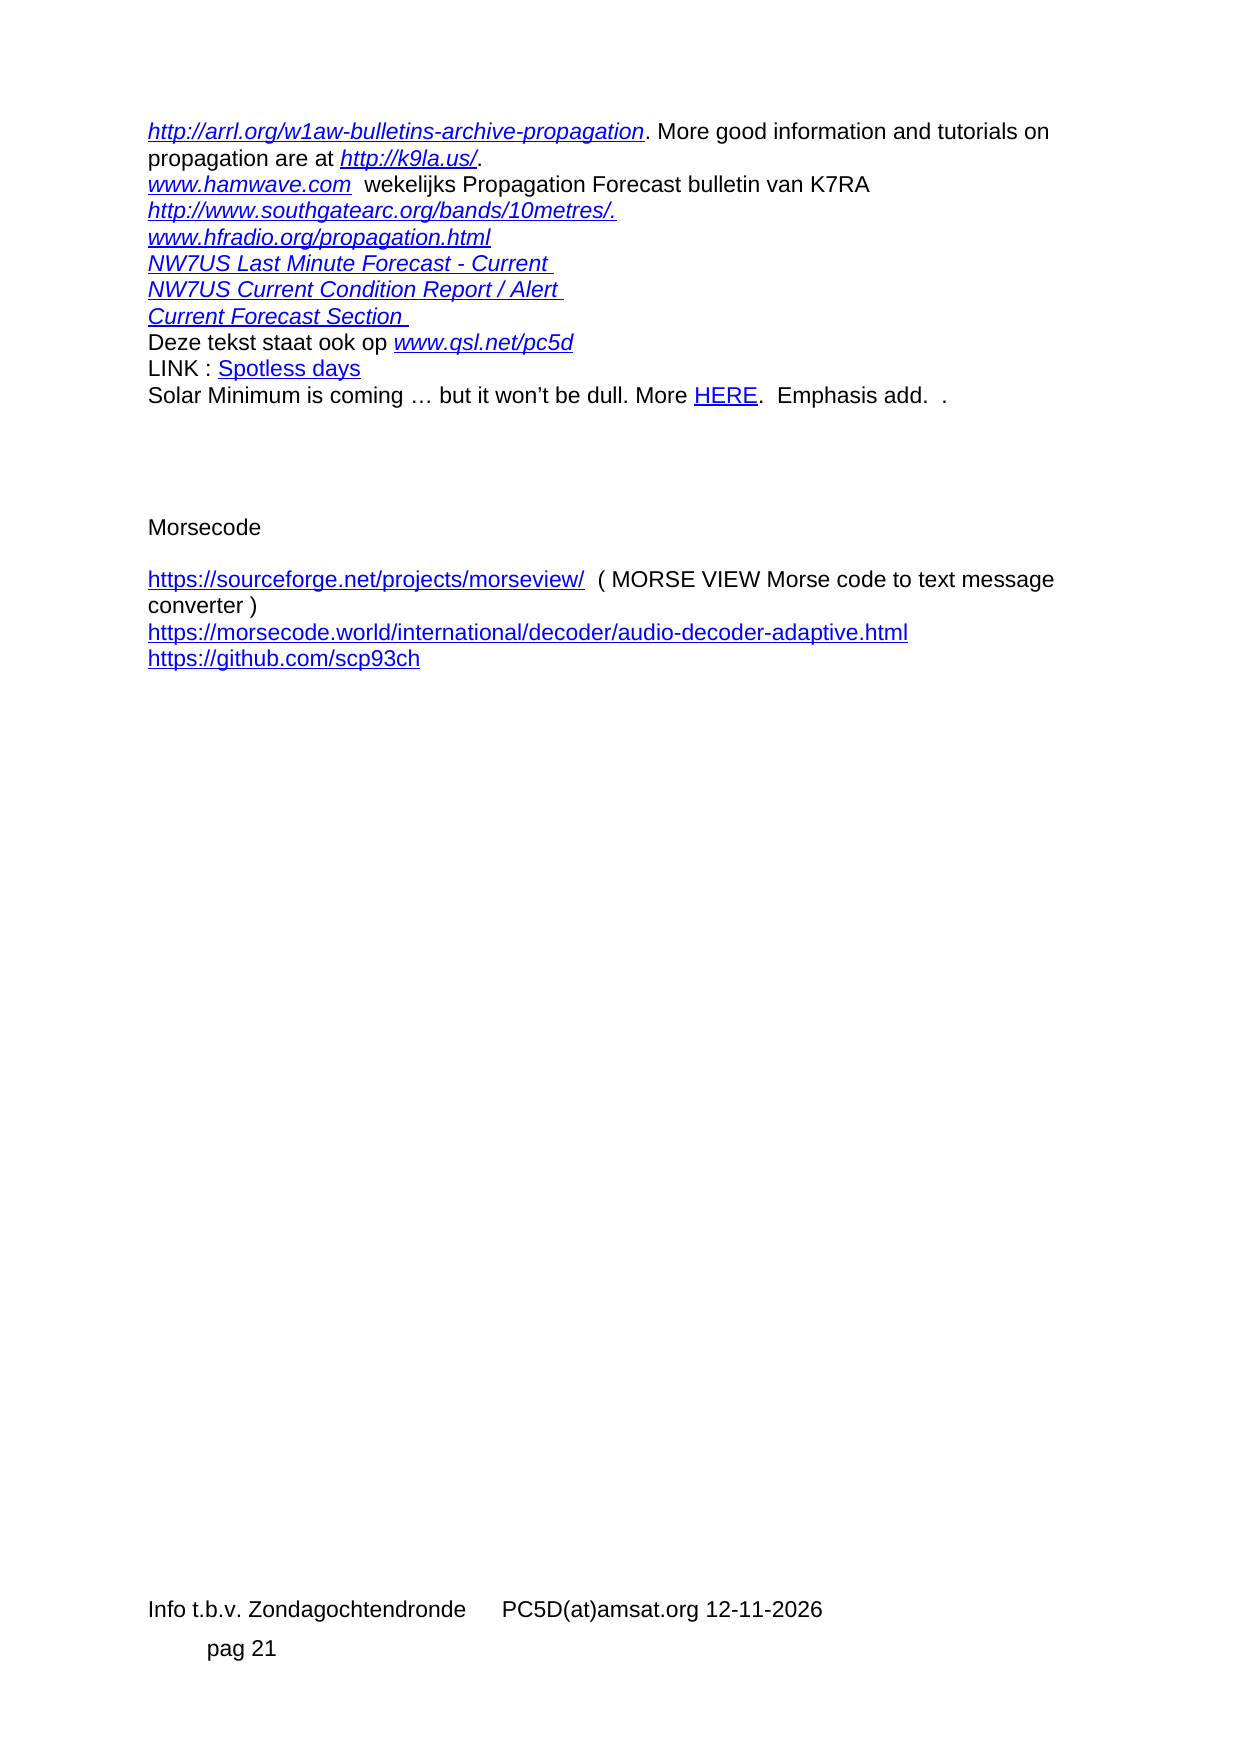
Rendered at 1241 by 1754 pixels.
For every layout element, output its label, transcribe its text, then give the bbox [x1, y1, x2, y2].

text www.hamwave.com wekelijks Propagation Forecast bulletin van K7RA [148, 171, 1093, 197]
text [148, 118, 1093, 171]
text https://sourceforge.net/projects/morseview/ ( MORSE VIEW Morse code to text message converter ) https://morsecode.world/international/decoder/audio-decoder-adaptive.html https://github.com/scp93ch [148, 540, 1093, 672]
text Solar Minimum is coming … but it won’t be dull. More HERE. Emphasis add. . [148, 382, 1093, 408]
text Deze tekst staat ook op www.qsl.net/pc5d [148, 329, 1093, 355]
text Morsecode [148, 513, 1093, 540]
text http://www.southgatearc.org/bands/10metres/. www.hfradio.org/propagation.html NW7US Last Minute Forecast - Current NW7US Current Condition Report / Alert Current Forecast Section [148, 197, 1093, 329]
text LINK : Spotless days [148, 355, 1093, 382]
